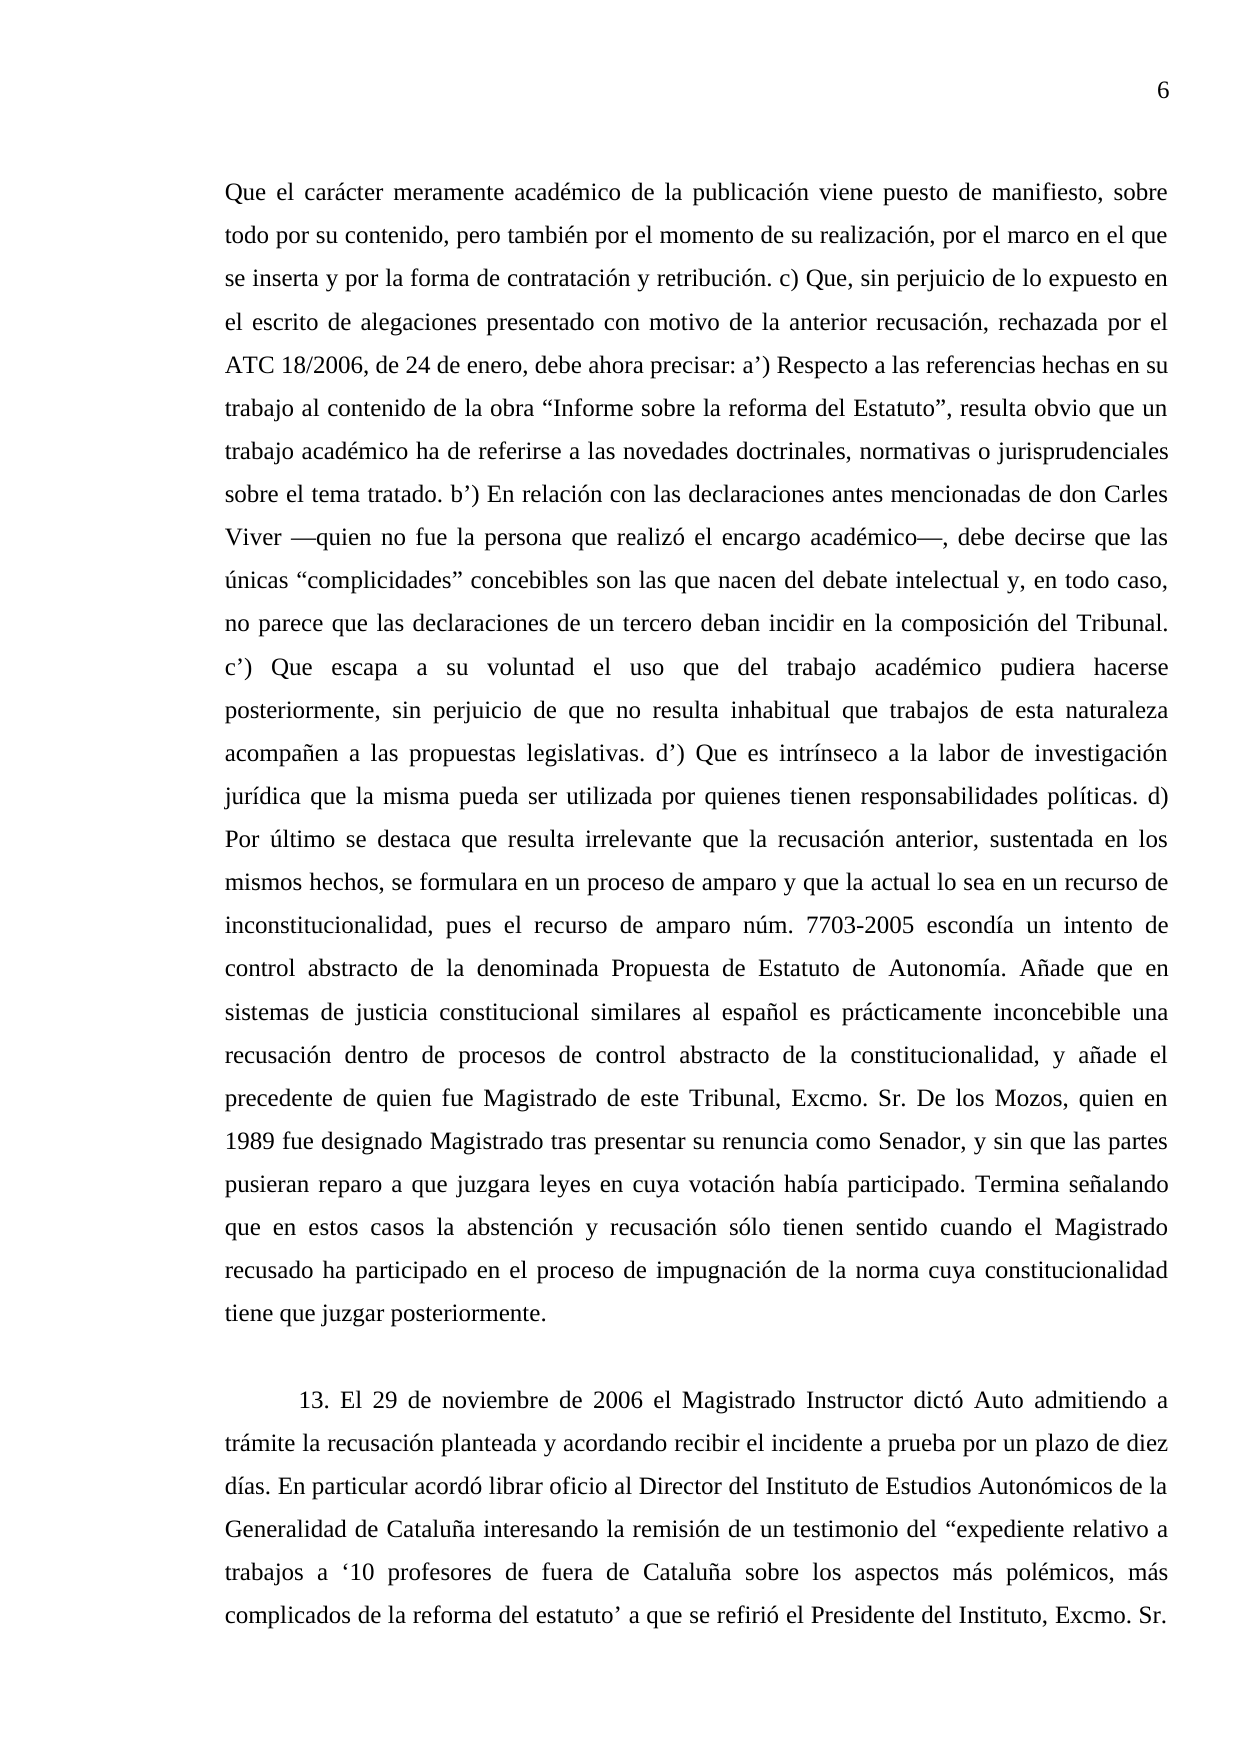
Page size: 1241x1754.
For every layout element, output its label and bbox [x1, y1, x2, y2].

text [224, 1385, 1169, 1629]
text [224, 177, 1169, 1327]
